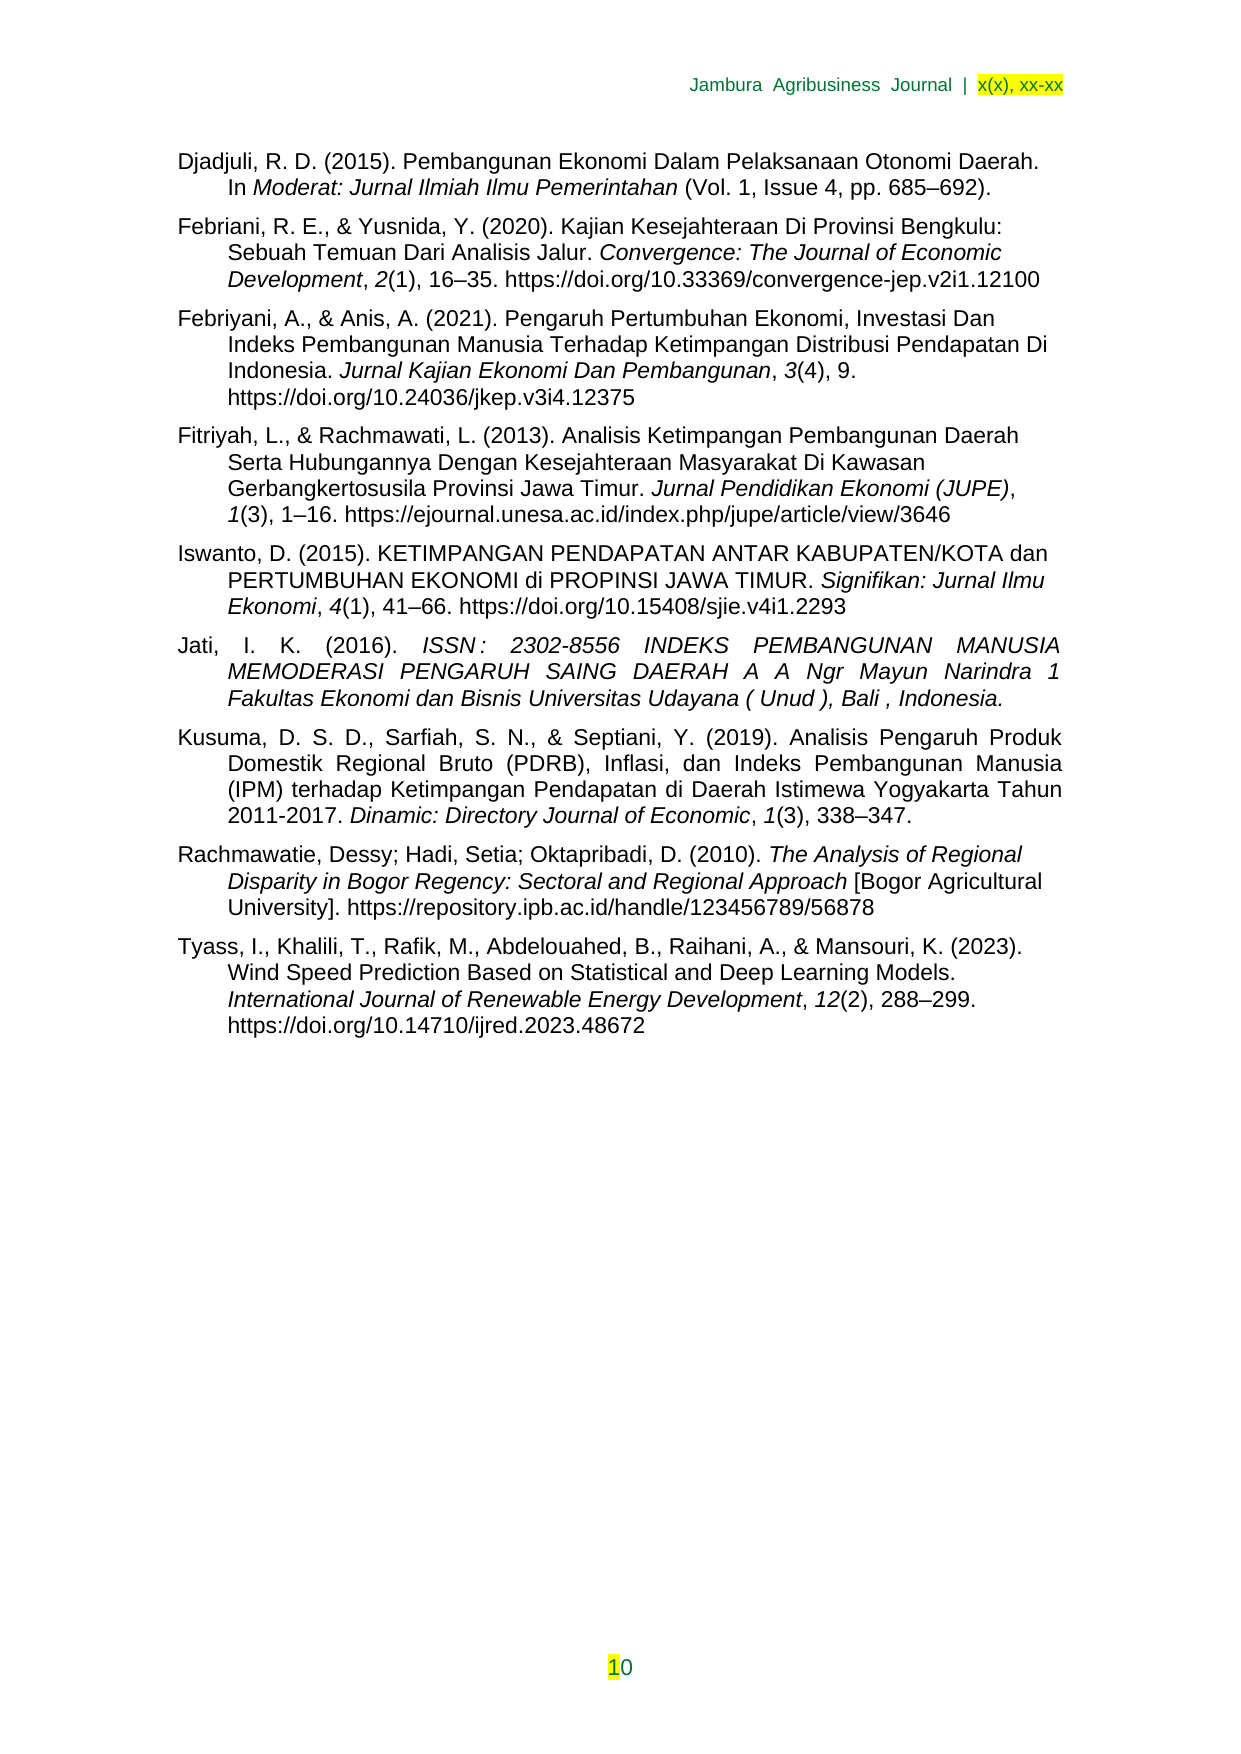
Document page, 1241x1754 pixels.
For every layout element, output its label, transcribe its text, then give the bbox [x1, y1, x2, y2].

text Febriyani, A., & Anis, A. (2021). Pengaruh Pertumbuhan Ekonomi, Investasi Dan Indeks Pembangunan Manusia Terhadap Ketimpangan Distribusi Pendapatan Di Indonesia. Jurnal Kajian Ekonomi Dan Pembangunan, 3(4), 9. https://doi.org/10.24036/jkep.v3i4.12375 [177, 304, 1063, 410]
text Djadjuli, R. D. (2015). Pembangunan Ekonomi Dalam Pelaksanaan Otonomi Daerah. In Moderat: Jurnal Ilmiah Ilmu Pemerintahan (Vol. 1, Issue 4, pp. 685–692). [177, 148, 1063, 200]
text Jati, I. K. (2016). ISSN : 2302-8556 INDEKS PEMBANGUNAN MANUSIA MEMODERASI PENGARUH SAING DAERAH A A Ngr Mayun Narindra 1 Fakultas Ekonomi dan Bisnis Universitas Udayana ( Unud ), Bali , Indonesia. [177, 632, 1063, 711]
text Kusuma, D. S. D., Sarfiah, S. N., & Septiani, Y. (2019). Analisis Pengaruh Produk Domestik Regional Bruto (PDRB), Inflasi, dan Indeks Pembangunan Manusia (IPM) terhadap Ketimpangan Pendapatan di Daerah Istimewa Yogyakarta Tahun 2011-2017. Dinamic: Directory Journal of Economic, 1(3), 338–347. [177, 723, 1063, 829]
text Tyass, I., Khalili, T., Rafik, M., Abdelouahed, B., Raihani, A., & Mansouri, K. (2023). Wind Speed Prediction Based on Statistical and Deep Learning Models. International Journal of Renewable Energy Development, 12(2), 288–299. https://doi.org/10.14710/ijred.2023.48672 [177, 933, 1063, 1038]
text Febriani, R. E., & Yusnida, Y. (2020). Kajian Kesejahteraan Di Provinsi Bengkulu: Sebuah Temuan Dari Analisis Jalur. Convergence: The Journal of Economic Development, 2(1), 16–35. https://doi.org/10.33369/convergence-jep.v2i1.12100 [177, 213, 1063, 292]
text Fitriyah, L., & Rachmawati, L. (2013). Analisis Ketimpangan Pembangunan Daerah Serta Hubungannya Dengan Kesejahteraan Masyarakat Di Kawasan Gerbangkertosusila Provinsi Jawa Timur. Jurnal Pendidikan Ekonomi (JUPE), 1(3), 1–16. https://ejournal.unesa.ac.id/index.php/jupe/article/view/3646 [177, 422, 1063, 528]
text Iswanto, D. (2015). KETIMPANGAN PENDAPATAN ANTAR KABUPATEN/KOTA dan PERTUMBUHAN EKONOMI di PROPINSI JAWA TIMUR. Signifikan: Jurnal Ilmu Ekonomi, 4(1), 41–66. https://doi.org/10.15408/sjie.v4i1.2293 [177, 540, 1063, 619]
text Rachmawatie, Dessy; Hadi, Setia; Oktapribadi, D. (2010). The Analysis of Regional Disparity in Bogor Regency: Sectoral and Regional Approach [Bogor Agricultural University]. https://repository.ipb.ac.id/handle/123456789/56878 [177, 841, 1063, 920]
